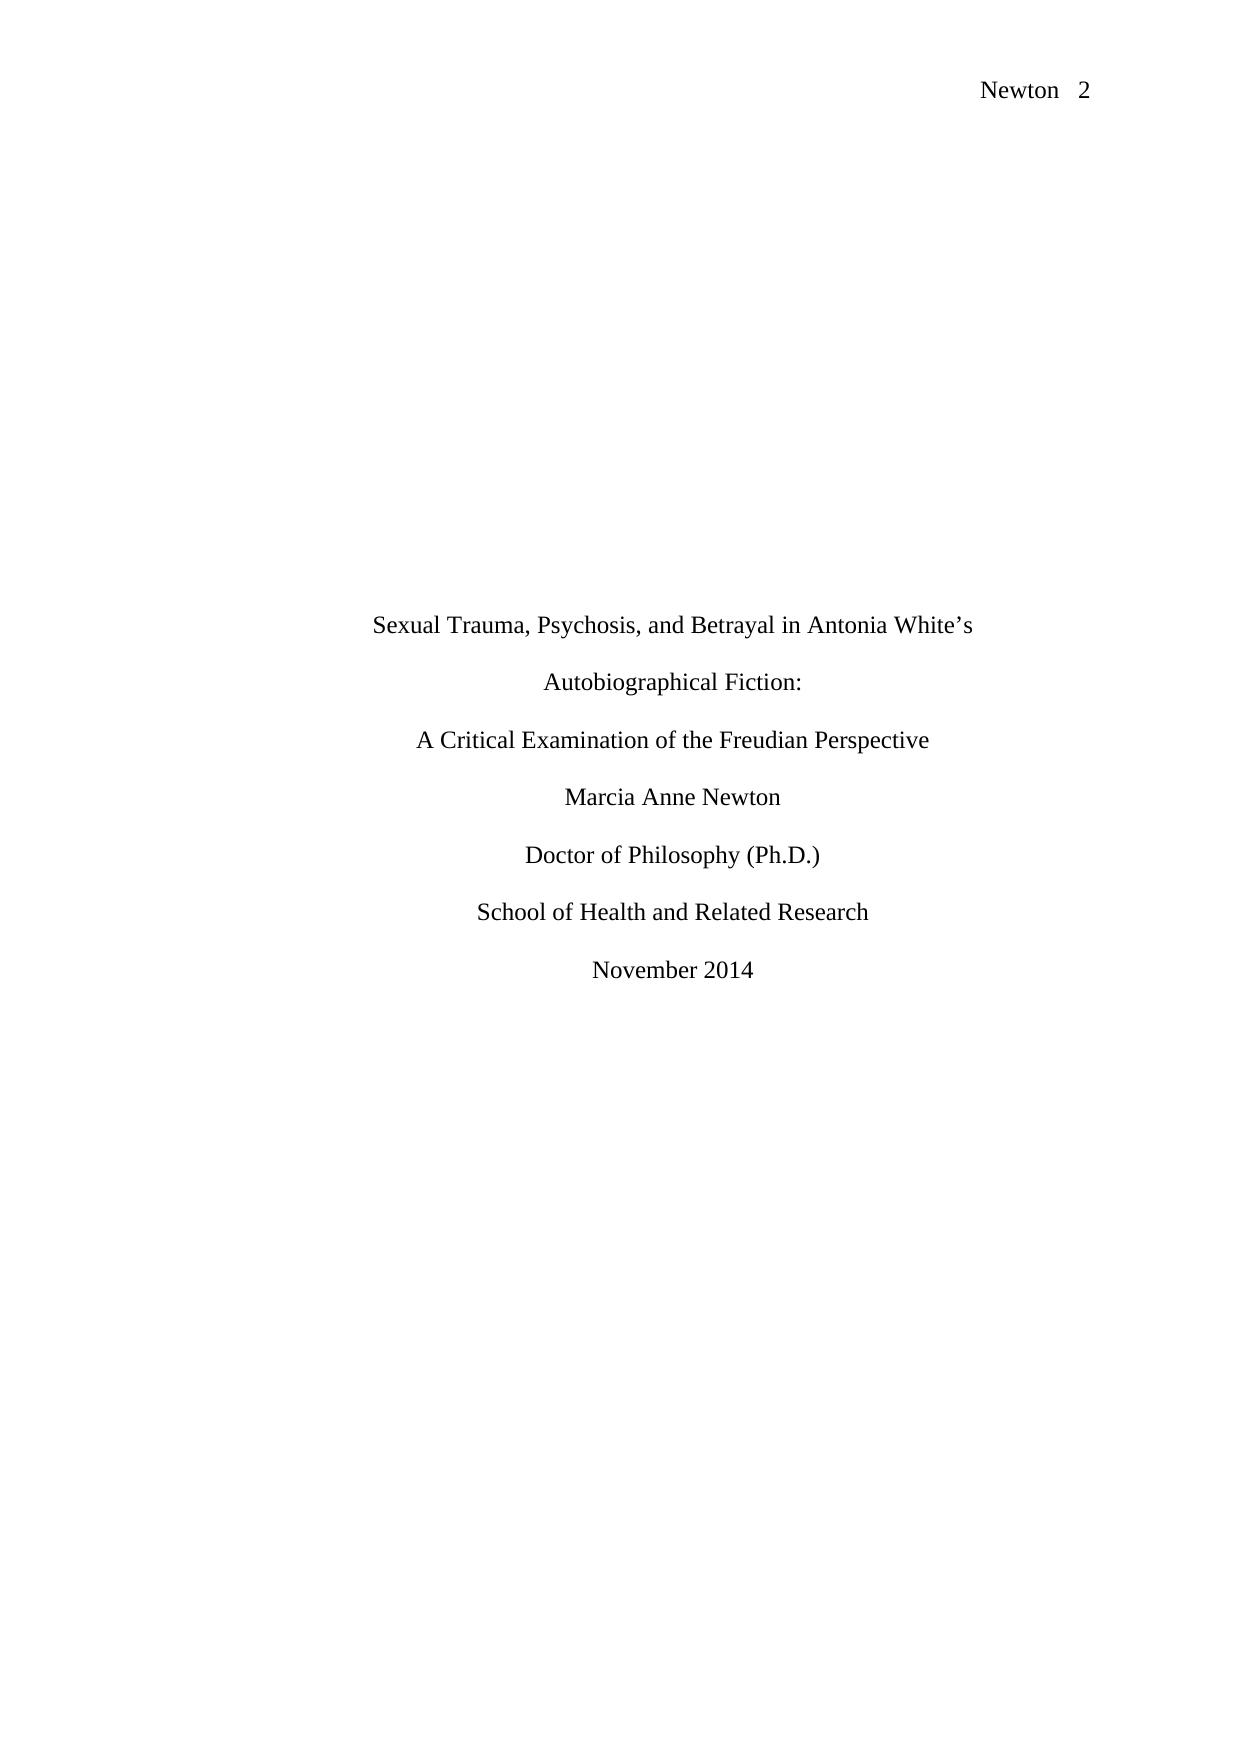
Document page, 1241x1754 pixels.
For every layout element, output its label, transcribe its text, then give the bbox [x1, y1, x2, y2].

text November 2014 [255, 955, 1090, 984]
text Marcia Anne Newton [255, 782, 1090, 811]
text Sexual Trauma, Psychosis, and Betrayal in Antonia White’s [255, 610, 1090, 639]
text A Critical Examination of the Freudian Perspective [255, 725, 1090, 754]
text Doctor of Philosophy (Ph.D.) [255, 840, 1090, 869]
text School of Health and Related Research [255, 897, 1090, 926]
text Autobiographical Fiction: [255, 667, 1090, 696]
